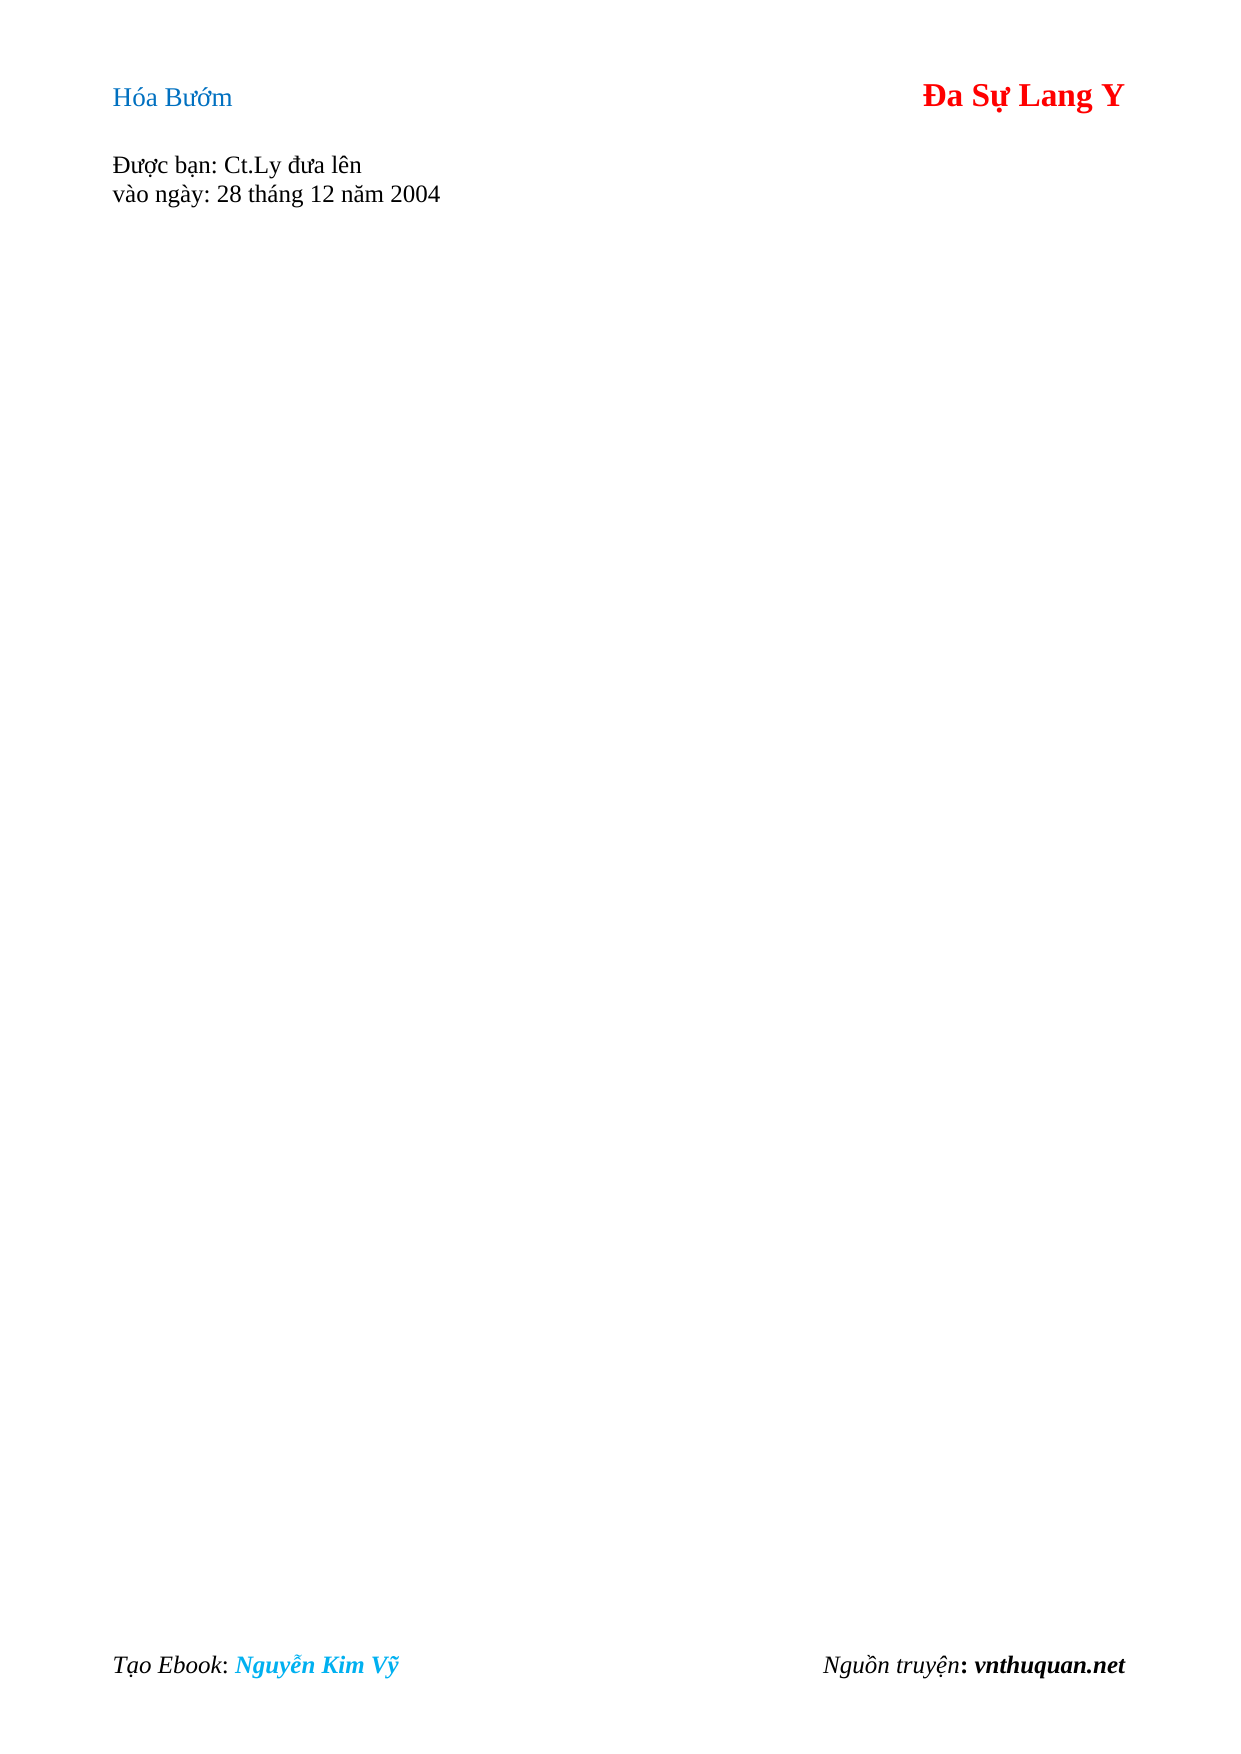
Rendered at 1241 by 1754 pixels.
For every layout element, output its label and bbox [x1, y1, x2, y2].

text [112, 150, 1128, 207]
